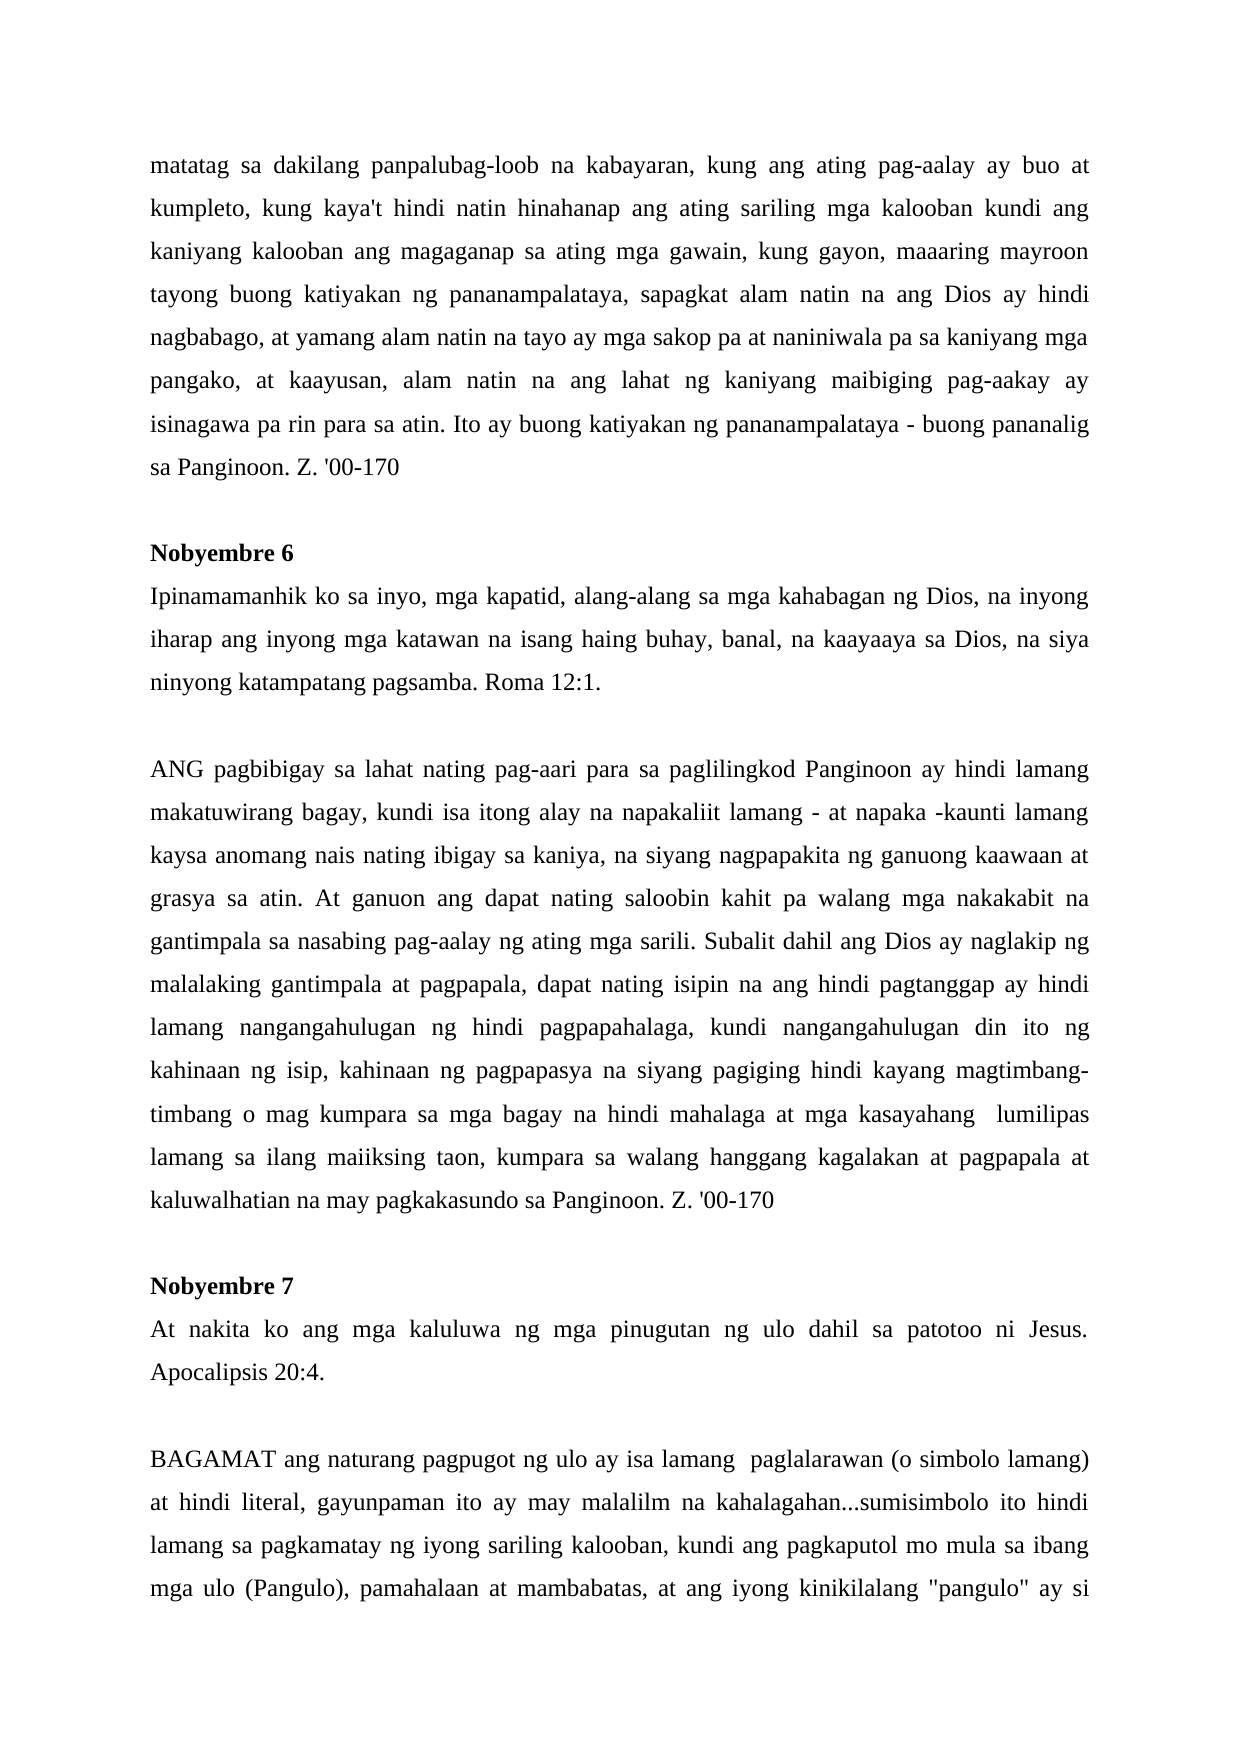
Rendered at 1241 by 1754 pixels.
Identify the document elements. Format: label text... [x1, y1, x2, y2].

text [150, 1444, 1090, 1602]
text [150, 150, 1090, 481]
text Ipinamamanhik ko sa inyo, mga kapatid, alang-alang sa mga kahabagan ng Dios, na inyong iharap ang inyong mga katawan na isang haing buhay, banal, na kaayaaya sa Dios, na siya ninyong katampatang pagsamba. Roma 12:1. [150, 581, 1090, 696]
text ANG pagbibigay sa lahat nating pag-aari para sa paglilingkod Panginoon ay hindi lamang makatuwirang bagay, kundi isa itong alay na napakaliit lamang - at napaka -kaunti lamang kaysa anomang nais nating ibigay sa kaniya, na siyang nagpapakita ng ganuong kaawaan at grasya sa atin. At ganuon ang dapat nating saloobin kahit pa walang mga nakakabit na gantimpala sa nasabing pag-aalay ng ating mga sarili. Subalit dahil ang Dios ay naglakip ng malalaking gantimpala at pagpapala, dapat nating isipin na ang hindi pagtanggap ay hindi lamang nangangahulugan ng hindi pagpapahalaga, kundi nangangahulugan din ito ng kahinaan ng isip, kahinaan ng pagpapasya na siyang pagiging hindi kayang magtimbang-timbang o mag kumpara sa mga bagay na hindi mahalaga at mga kasayahang lumilipas lamang sa ilang maiiksing taon, kumpara sa walang hanggang kagalakan at pagpapala at kaluwalhatian na may pagkakasundo sa Panginoon. Z. '00-170 [150, 754, 1090, 1214]
text At nakita ko ang mga kaluluwa ng mga pinugutan ng ulo dahil sa patotoo ni Jesus. Apocalipsis 20:4. [150, 1314, 1090, 1386]
text Nobyembre 6 [150, 538, 1090, 567]
text Nobyembre 7 [150, 1271, 1090, 1300]
